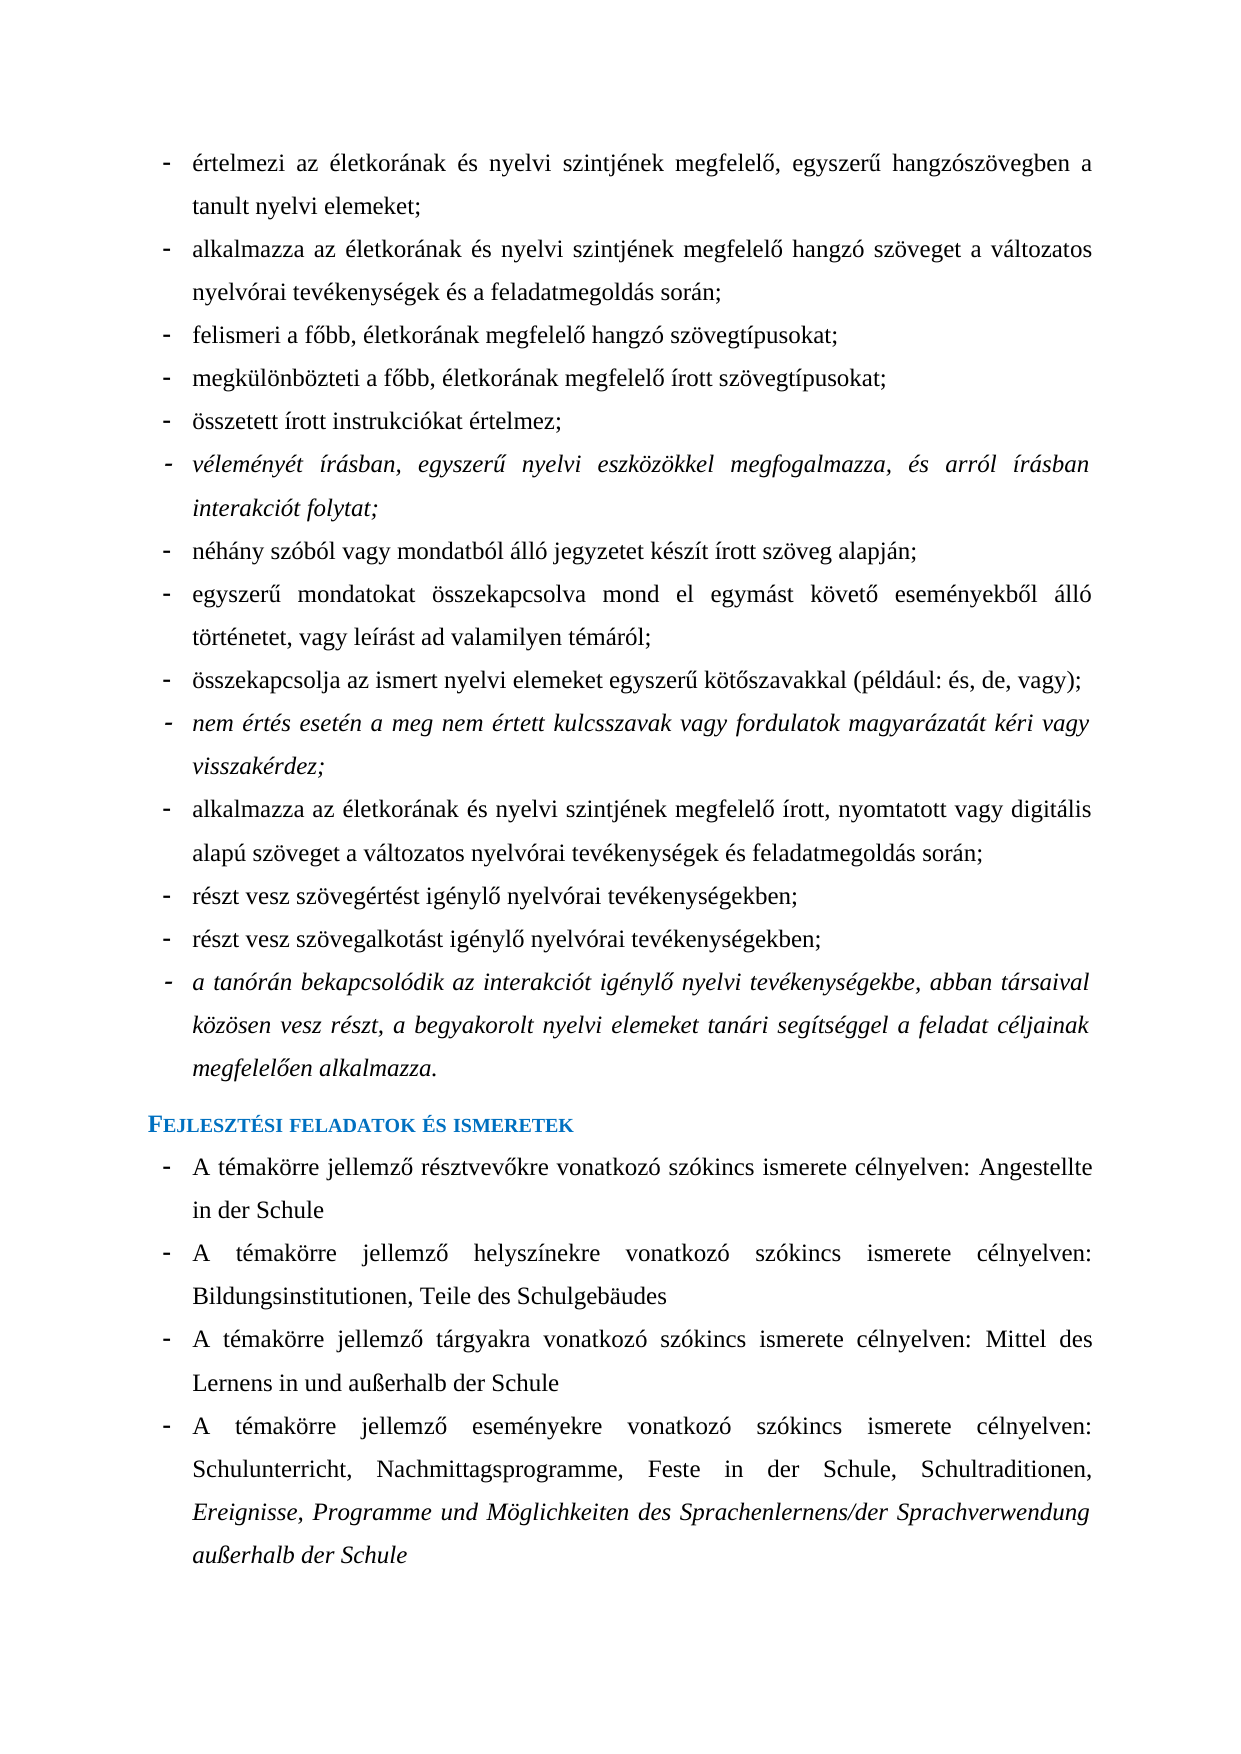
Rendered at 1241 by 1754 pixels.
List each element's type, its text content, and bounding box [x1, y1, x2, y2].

subtitle Fejlesztési feladatok és ismeretek [148, 1109, 1093, 1138]
list véleményét írásban, egyszerű nyelvi eszközökkel megfogalmazza, és arról írásban interakciót folytat; [162, 449, 1093, 521]
list részt vesz szövegértést igénylő nyelvórai tevékenységekben; [162, 881, 1093, 909]
list részt vesz szövegalkotást igénylő nyelvórai tevékenységekben; [162, 924, 1093, 953]
list A témakörre jellemző eseményekre vonatkozó szókincs ismerete célnyelven: Schulunterricht, Nachmittagsprogramme, Feste in der Schule, Schultraditionen, Ereignisse, Programme und Möglichkeiten des Sprachenlernens/der Sprachverwendung außerhalb der Schule [162, 1411, 1093, 1569]
list A témakörre jellemző résztvevőkre vonatkozó szókincs ismerete célnyelven: Angestellte in der Schule [162, 1152, 1093, 1224]
list összetett írott instrukciókat értelmez; [162, 406, 1093, 435]
list alkalmazza az életkorának és nyelvi szintjének megfelelő írott, nyomtatott vagy digitális alapú szöveget a változatos nyelvórai tevékenységek és feladatmegoldás során; [162, 794, 1093, 866]
list a tanórán bekapcsolódik az interakciót igénylő nyelvi tevékenységekbe, abban társaival közösen vesz részt, a begyakorolt nyelvi elemeket tanári segítséggel a feladat céljainak megfelelően alkalmazza. [162, 967, 1093, 1082]
list néhány szóból vagy mondatból álló jegyzetet készít írott szöveg alapján; [162, 536, 1093, 564]
list egyszerű mondatokat összekapcsolva mond el egymást követő eseményekből álló történetet, vagy leírást ad valamilyen témáról; [162, 579, 1093, 651]
list A témakörre jellemző tárgyakra vonatkozó szókincs ismerete célnyelven: Mittel des Lernens in und außerhalb der Schule [162, 1324, 1093, 1396]
list nem értés esetén a meg nem értett kulcsszavak vagy fordulatok magyarázatát kéri vagy visszakérdez; [162, 708, 1093, 780]
list felismeri a főbb, életkorának megfelelő hangzó szövegtípusokat; [162, 320, 1093, 349]
list A témakörre jellemző helyszínekre vonatkozó szókincs ismerete célnyelven: Bildungsinstitutionen, Teile des Schulgebäudes [162, 1238, 1093, 1310]
list megkülönbözteti a főbb, életkorának megfelelő írott szövegtípusokat; [162, 363, 1093, 392]
list értelmezi az életkorának és nyelvi szintjének megfelelő, egyszerű hangzószövegben a tanult nyelvi elemeket; [162, 148, 1093, 219]
list összekapcsolja az ismert nyelvi elemeket egyszerű kötőszavakkal (például: és, de, vagy); [162, 665, 1093, 694]
list alkalmazza az életkorának és nyelvi szintjének megfelelő hangzó szöveget a változatos nyelvórai tevékenységek és a feladatmegoldás során; [162, 234, 1093, 306]
